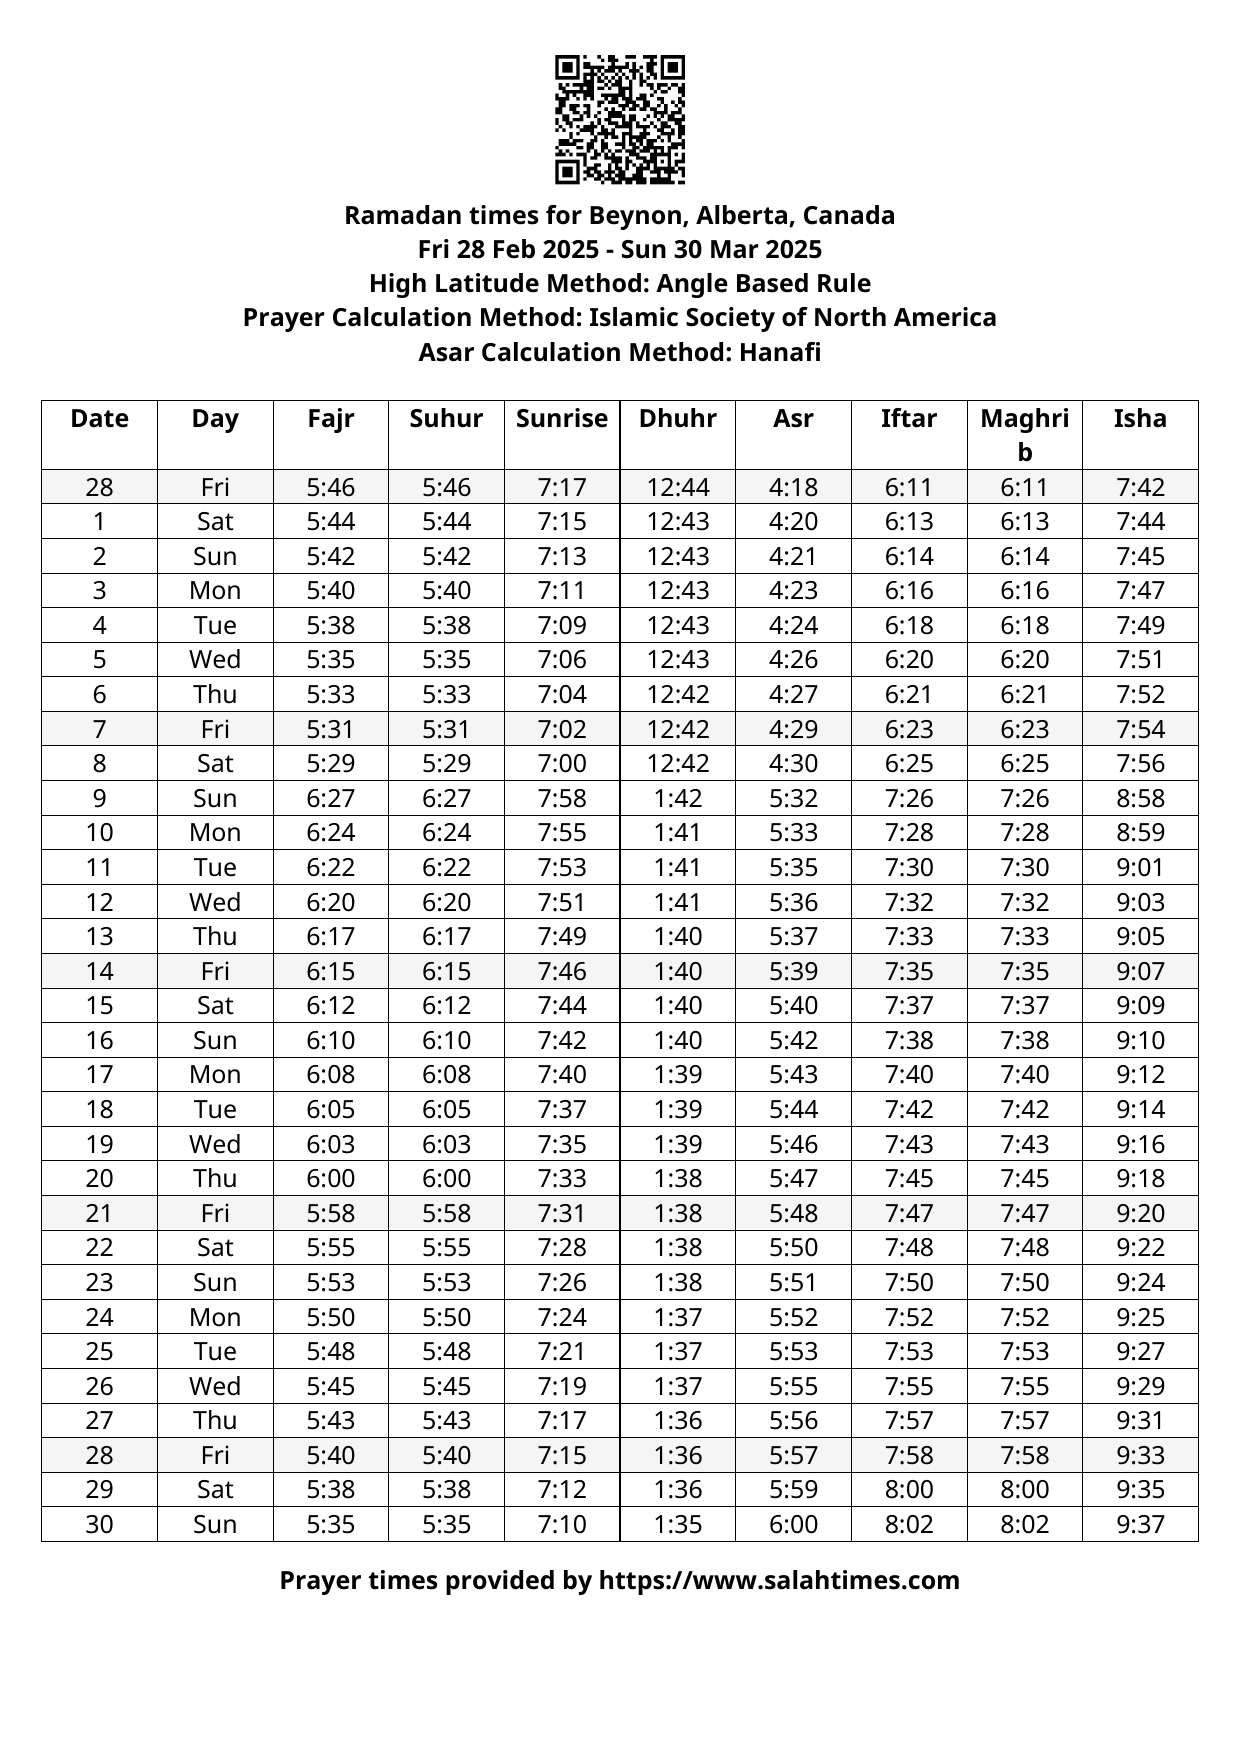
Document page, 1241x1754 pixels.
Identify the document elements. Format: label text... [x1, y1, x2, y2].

table_cell 7:35 [505, 1127, 619, 1160]
table_header Fajr [274, 401, 388, 469]
table_cell 7:26 [968, 781, 1082, 814]
table_cell 4 [42, 608, 157, 642]
table_cell 6:11 [968, 470, 1082, 503]
table_header Suhur [389, 401, 504, 469]
table_cell 7:09 [505, 608, 619, 642]
table_cell 7:42 [505, 1023, 619, 1057]
table_cell 4:23 [736, 574, 851, 607]
table_cell 7:06 [505, 643, 619, 676]
table_cell 7 [42, 712, 157, 745]
table_header Sunrise [505, 401, 619, 469]
table_cell 6:12 [274, 989, 388, 1022]
table_cell 2 [42, 539, 157, 572]
table_cell 11 [42, 850, 157, 884]
table_cell 5:43 [389, 1404, 504, 1437]
table_cell 7:44 [1083, 504, 1198, 538]
table_cell 9:33 [1083, 1438, 1198, 1472]
table_cell 6:23 [968, 712, 1082, 745]
table_cell 1:38 [621, 1231, 735, 1264]
table_cell 7:43 [852, 1127, 967, 1160]
table_cell 7:45 [968, 1161, 1082, 1195]
table_cell 5:38 [389, 608, 504, 642]
table_cell 6:16 [968, 574, 1082, 607]
table_cell Wed [158, 1369, 273, 1402]
table_cell 7:30 [968, 850, 1082, 884]
table_cell 6:20 [968, 643, 1082, 676]
table_cell 7:42 [852, 1092, 967, 1126]
table_cell 5:40 [274, 1438, 388, 1472]
table_cell Sat [158, 504, 273, 538]
table_cell 7:28 [852, 816, 967, 849]
table_cell 9:14 [1083, 1092, 1198, 1126]
table_cell 1:40 [621, 989, 735, 1022]
table_cell 4:26 [736, 643, 851, 676]
table_cell Sun [158, 1023, 273, 1057]
table_cell 6:08 [274, 1058, 388, 1091]
table_cell 7:31 [505, 1196, 619, 1229]
table_cell 7:44 [505, 989, 619, 1022]
table_cell 5:35 [274, 1507, 388, 1541]
table_cell 7:32 [968, 885, 1082, 918]
table_cell 6:03 [274, 1127, 388, 1160]
table_cell 5:42 [736, 1023, 851, 1057]
table_cell 6:24 [274, 816, 388, 849]
table_cell 7:00 [505, 746, 619, 780]
table_cell 7:28 [968, 816, 1082, 849]
table_cell Fri [158, 1196, 273, 1229]
table_cell 15 [42, 989, 157, 1022]
table_cell 7:30 [852, 850, 967, 884]
table_cell 5:50 [736, 1231, 851, 1264]
table_cell 5:39 [736, 954, 851, 987]
table_cell 19 [42, 1127, 157, 1160]
table_cell 6:10 [389, 1023, 504, 1057]
table_cell 7:45 [1083, 539, 1198, 572]
text Asar Calculation Method: Hanafi [42, 334, 1198, 368]
table_cell 3 [42, 574, 157, 607]
table_cell 9:09 [1083, 989, 1198, 1022]
table_cell 6:15 [389, 954, 504, 987]
table_cell 1:39 [621, 1092, 735, 1126]
table_cell 7:55 [968, 1369, 1082, 1402]
picture [542, 41, 699, 198]
table_cell 12:43 [621, 574, 735, 607]
table_cell 7:02 [505, 712, 619, 745]
table_cell 7:11 [505, 574, 619, 607]
table_cell 8:00 [852, 1473, 967, 1506]
table_cell 6:25 [968, 746, 1082, 780]
table_cell 28 [42, 1438, 157, 1472]
table_cell 13 [42, 919, 157, 953]
table_cell 7:24 [505, 1300, 619, 1333]
table_cell 16 [42, 1023, 157, 1057]
table_cell 30 [42, 1507, 157, 1541]
table_cell 5:35 [389, 643, 504, 676]
table_cell Tue [158, 850, 273, 884]
table_cell 7:33 [852, 919, 967, 953]
table_cell 4:29 [736, 712, 851, 745]
table_cell 7:53 [505, 850, 619, 884]
table_cell 5:38 [274, 1473, 388, 1506]
table_cell 5 [42, 643, 157, 676]
table_cell 12 [42, 885, 157, 918]
table_cell 7:42 [968, 1092, 1082, 1126]
table_cell 5:46 [389, 470, 504, 503]
table_cell Thu [158, 677, 273, 711]
text Prayer times provided by https://www.salahtimes.com [42, 1563, 1198, 1597]
table_cell 5:47 [736, 1161, 851, 1195]
table_cell 7:42 [1083, 470, 1198, 503]
table_cell 7:37 [505, 1092, 619, 1126]
table_cell 7:35 [852, 954, 967, 987]
table_cell 1 [42, 504, 157, 538]
table_cell 26 [42, 1369, 157, 1402]
table_cell 9:29 [1083, 1369, 1198, 1402]
table_cell 12:43 [621, 643, 735, 676]
table_cell 6:22 [274, 850, 388, 884]
table_cell 12:44 [621, 470, 735, 503]
table_cell 7:58 [968, 1438, 1082, 1472]
table_cell 24 [42, 1300, 157, 1333]
table_cell Sat [158, 746, 273, 780]
table_cell 7:40 [505, 1058, 619, 1091]
table_cell 9 [42, 781, 157, 814]
table_cell 6:27 [274, 781, 388, 814]
table_cell 12:43 [621, 539, 735, 572]
table_cell 5:40 [736, 989, 851, 1022]
table_cell 7:37 [968, 989, 1082, 1022]
table_cell Wed [158, 1127, 273, 1160]
table_cell 7:35 [968, 954, 1082, 987]
table_cell 6:00 [736, 1507, 851, 1541]
table_cell 5:48 [274, 1334, 388, 1368]
table_cell 5:59 [736, 1473, 851, 1506]
table_cell 7:28 [505, 1231, 619, 1264]
table_cell 6:23 [852, 712, 967, 745]
table_cell 5:42 [274, 539, 388, 572]
table_cell 4:18 [736, 470, 851, 503]
table_cell 28 [42, 470, 157, 503]
table_cell 5:37 [736, 919, 851, 953]
table_cell Thu [158, 1161, 273, 1195]
table_cell Fri [158, 470, 273, 503]
table_cell 6:24 [389, 816, 504, 849]
table_cell 7:50 [852, 1265, 967, 1299]
table_cell 5:35 [389, 1507, 504, 1541]
table_cell 7:52 [968, 1300, 1082, 1333]
table_header Iftar [852, 401, 967, 469]
table_cell 6:27 [389, 781, 504, 814]
table_cell 7:40 [852, 1058, 967, 1091]
table_cell 6:18 [852, 608, 967, 642]
table_cell 5:35 [274, 643, 388, 676]
table_cell 9:22 [1083, 1231, 1198, 1264]
table_cell 7:26 [852, 781, 967, 814]
table_cell 7:55 [852, 1369, 967, 1402]
table_cell 5:44 [274, 504, 388, 538]
table_cell 5:43 [736, 1058, 851, 1091]
table_cell 6:13 [968, 504, 1082, 538]
table_header Isha [1083, 401, 1198, 469]
table_cell 5:58 [274, 1196, 388, 1229]
table_cell 7:57 [968, 1404, 1082, 1437]
table_cell Thu [158, 919, 273, 953]
table_header Dhuhr [621, 401, 735, 469]
table_cell 7:53 [968, 1334, 1082, 1368]
table_cell 5:40 [274, 574, 388, 607]
table_cell 9:31 [1083, 1404, 1198, 1437]
table_cell 5:31 [274, 712, 388, 745]
table_cell 7:49 [1083, 608, 1198, 642]
table_cell 9:07 [1083, 954, 1198, 987]
table_cell 7:57 [852, 1404, 967, 1437]
table_cell Tue [158, 1334, 273, 1368]
table_cell Tue [158, 1092, 273, 1126]
table_cell 7:32 [852, 885, 967, 918]
table_cell 7:55 [505, 816, 619, 849]
table_cell 7:13 [505, 539, 619, 572]
table_cell 6:21 [852, 677, 967, 711]
table_cell 1:36 [621, 1473, 735, 1506]
table_cell 20 [42, 1161, 157, 1195]
table_cell 5:31 [389, 712, 504, 745]
table_cell 7:58 [852, 1438, 967, 1472]
table_cell 5:48 [736, 1196, 851, 1229]
table_cell Thu [158, 1404, 273, 1437]
table_cell 7:53 [852, 1334, 967, 1368]
table_cell 5:50 [274, 1300, 388, 1333]
table_header Asr [736, 401, 851, 469]
table_cell 5:46 [274, 470, 388, 503]
table_cell 1:37 [621, 1334, 735, 1368]
table_cell 5:50 [389, 1300, 504, 1333]
table_cell 8:00 [968, 1473, 1082, 1506]
table_cell 7:52 [1083, 677, 1198, 711]
text Prayer Calculation Method: Islamic Society of North America [42, 300, 1198, 334]
table_cell 7:15 [505, 1438, 619, 1472]
table_cell 4:20 [736, 504, 851, 538]
table_cell 1:37 [621, 1300, 735, 1333]
table_cell 7:21 [505, 1334, 619, 1368]
table_cell 6:03 [389, 1127, 504, 1160]
text High Latitude Method: Angle Based Rule [42, 266, 1198, 300]
table_cell 7:54 [1083, 712, 1198, 745]
table_cell 1:40 [621, 919, 735, 953]
table_cell 9:37 [1083, 1507, 1198, 1541]
table_cell Sun [158, 781, 273, 814]
table_cell 4:21 [736, 539, 851, 572]
table_cell Sun [158, 1265, 273, 1299]
table_cell 6:11 [852, 470, 967, 503]
table_cell 9:03 [1083, 885, 1198, 918]
table_cell 18 [42, 1092, 157, 1126]
table_cell 5:58 [389, 1196, 504, 1229]
table_cell 7:26 [505, 1265, 619, 1299]
table_cell 7:10 [505, 1507, 619, 1541]
table_cell 9:27 [1083, 1334, 1198, 1368]
table_cell 12:42 [621, 712, 735, 745]
table_cell 6:20 [852, 643, 967, 676]
table_cell 7:37 [852, 989, 967, 1022]
table_cell 21 [42, 1196, 157, 1229]
table_cell 9:10 [1083, 1023, 1198, 1057]
table_cell 6:22 [389, 850, 504, 884]
table_cell 5:56 [736, 1404, 851, 1437]
table_cell 6:13 [852, 504, 967, 538]
table_cell 6:14 [968, 539, 1082, 572]
table_cell Mon [158, 574, 273, 607]
table_cell 6:00 [389, 1161, 504, 1195]
table_header Day [158, 401, 273, 469]
table_cell 12:42 [621, 746, 735, 780]
table_cell 25 [42, 1334, 157, 1368]
table_header Maghrib [968, 401, 1082, 469]
table_cell 12:42 [621, 677, 735, 711]
table_cell 9:20 [1083, 1196, 1198, 1229]
table_cell 5:53 [389, 1265, 504, 1299]
table_cell 1:40 [621, 954, 735, 987]
table_cell Wed [158, 643, 273, 676]
table_cell 10 [42, 816, 157, 849]
table_cell 7:47 [1083, 574, 1198, 607]
table_cell Wed [158, 885, 273, 918]
table_cell 6:15 [274, 954, 388, 987]
table_cell 6:20 [274, 885, 388, 918]
table_cell 6:20 [389, 885, 504, 918]
table_cell 7:43 [968, 1127, 1082, 1160]
table_cell 6:10 [274, 1023, 388, 1057]
table_cell 22 [42, 1231, 157, 1264]
table_cell 1:37 [621, 1369, 735, 1402]
table_cell 8:02 [968, 1507, 1082, 1541]
table_cell 7:51 [505, 885, 619, 918]
table_cell 5:55 [389, 1231, 504, 1264]
table_cell 5:45 [389, 1369, 504, 1402]
table_cell 1:38 [621, 1196, 735, 1229]
table_cell 8 [42, 746, 157, 780]
table_cell 9:25 [1083, 1300, 1198, 1333]
table_cell 7:33 [505, 1161, 619, 1195]
table_cell 7:47 [968, 1196, 1082, 1229]
table_cell 14 [42, 954, 157, 987]
table_cell 1:39 [621, 1127, 735, 1160]
table_cell 1:41 [621, 885, 735, 918]
table_cell 8:58 [1083, 781, 1198, 814]
table_cell 5:51 [736, 1265, 851, 1299]
table_cell 7:48 [968, 1231, 1082, 1264]
table_cell 6 [42, 677, 157, 711]
table_cell 5:44 [736, 1092, 851, 1126]
table_cell 5:38 [274, 608, 388, 642]
table_cell 5:55 [736, 1369, 851, 1402]
table_cell 6:14 [852, 539, 967, 572]
table_cell 1:39 [621, 1058, 735, 1091]
table_cell 5:29 [389, 746, 504, 780]
table_cell 9:05 [1083, 919, 1198, 953]
table_cell 4:24 [736, 608, 851, 642]
table_cell 5:43 [274, 1404, 388, 1437]
table_cell 7:50 [968, 1265, 1082, 1299]
table_cell 6:05 [274, 1092, 388, 1126]
table_cell 5:38 [389, 1473, 504, 1506]
table_cell 1:35 [621, 1507, 735, 1541]
table_header Date [42, 401, 157, 469]
table_cell Mon [158, 1058, 273, 1091]
table_cell 6:25 [852, 746, 967, 780]
table_cell 1:36 [621, 1404, 735, 1437]
table_cell 7:51 [1083, 643, 1198, 676]
table_cell 6:16 [852, 574, 967, 607]
table_cell 5:33 [389, 677, 504, 711]
table_cell 17 [42, 1058, 157, 1091]
text Ramadan times for Beynon, Alberta, Canada [42, 198, 1198, 232]
table_cell 9:24 [1083, 1265, 1198, 1299]
table_cell 7:46 [505, 954, 619, 987]
table_cell Sat [158, 1473, 273, 1506]
table_cell 7:52 [852, 1300, 967, 1333]
table_cell 5:36 [736, 885, 851, 918]
table_cell 6:08 [389, 1058, 504, 1091]
table_cell Sun [158, 539, 273, 572]
table_cell 27 [42, 1404, 157, 1437]
table_cell Sat [158, 989, 273, 1022]
table_cell Fri [158, 954, 273, 987]
table_cell 6:17 [274, 919, 388, 953]
table_cell 7:38 [968, 1023, 1082, 1057]
table_cell 1:41 [621, 816, 735, 849]
table_cell 5:44 [389, 504, 504, 538]
table_cell 7:47 [852, 1196, 967, 1229]
table_cell Mon [158, 1300, 273, 1333]
table_cell 5:52 [736, 1300, 851, 1333]
table_cell 12:43 [621, 504, 735, 538]
table_cell 5:32 [736, 781, 851, 814]
table_cell 7:38 [852, 1023, 967, 1057]
table_cell 6:05 [389, 1092, 504, 1126]
table_cell 7:17 [505, 1404, 619, 1437]
table_cell 8:02 [852, 1507, 967, 1541]
table_cell 5:53 [274, 1265, 388, 1299]
table_cell 8:59 [1083, 816, 1198, 849]
table_cell Fri [158, 712, 273, 745]
table_cell Fri [158, 1438, 273, 1472]
table_cell 4:27 [736, 677, 851, 711]
table_cell 9:01 [1083, 850, 1198, 884]
table_cell 6:00 [274, 1161, 388, 1195]
table_cell Mon [158, 816, 273, 849]
text Fri 28 Feb 2025 - Sun 30 Mar 2025 [42, 232, 1198, 266]
table_cell 1:42 [621, 781, 735, 814]
table_cell 4:30 [736, 746, 851, 780]
table_cell 6:21 [968, 677, 1082, 711]
table_cell 1:36 [621, 1438, 735, 1472]
table_cell 6:17 [389, 919, 504, 953]
table_cell Sat [158, 1231, 273, 1264]
table_cell 1:40 [621, 1023, 735, 1057]
table_cell 5:46 [736, 1127, 851, 1160]
table_cell 1:41 [621, 850, 735, 884]
table_cell 5:48 [389, 1334, 504, 1368]
table_cell 7:17 [505, 470, 619, 503]
table_cell 7:56 [1083, 746, 1198, 780]
table_cell 5:40 [389, 574, 504, 607]
table_cell 7:12 [505, 1473, 619, 1506]
table_cell 7:19 [505, 1369, 619, 1402]
table_cell 5:33 [736, 816, 851, 849]
table_cell 5:35 [736, 850, 851, 884]
table_cell 7:40 [968, 1058, 1082, 1091]
table_cell 7:45 [852, 1161, 967, 1195]
table_cell 1:38 [621, 1161, 735, 1195]
table_cell 7:48 [852, 1231, 967, 1264]
table_cell 7:33 [968, 919, 1082, 953]
table_cell 5:42 [389, 539, 504, 572]
table_cell 7:58 [505, 781, 619, 814]
table_cell 9:35 [1083, 1473, 1198, 1506]
table_cell 7:49 [505, 919, 619, 953]
table_cell 6:18 [968, 608, 1082, 642]
table_cell 1:38 [621, 1265, 735, 1299]
table_cell 5:57 [736, 1438, 851, 1472]
table_cell 9:12 [1083, 1058, 1198, 1091]
table_cell 5:33 [274, 677, 388, 711]
table_cell 6:12 [389, 989, 504, 1022]
table_cell 5:53 [736, 1334, 851, 1368]
table_cell 7:15 [505, 504, 619, 538]
table_cell 7:04 [505, 677, 619, 711]
table_cell 5:40 [389, 1438, 504, 1472]
table_cell 12:43 [621, 608, 735, 642]
table_cell 5:29 [274, 746, 388, 780]
table_cell 23 [42, 1265, 157, 1299]
table_cell 9:16 [1083, 1127, 1198, 1160]
table_cell 5:55 [274, 1231, 388, 1264]
table_cell 9:18 [1083, 1161, 1198, 1195]
table_cell 5:45 [274, 1369, 388, 1402]
table_cell Tue [158, 608, 273, 642]
table_cell Sun [158, 1507, 273, 1541]
table_cell 29 [42, 1473, 157, 1506]
